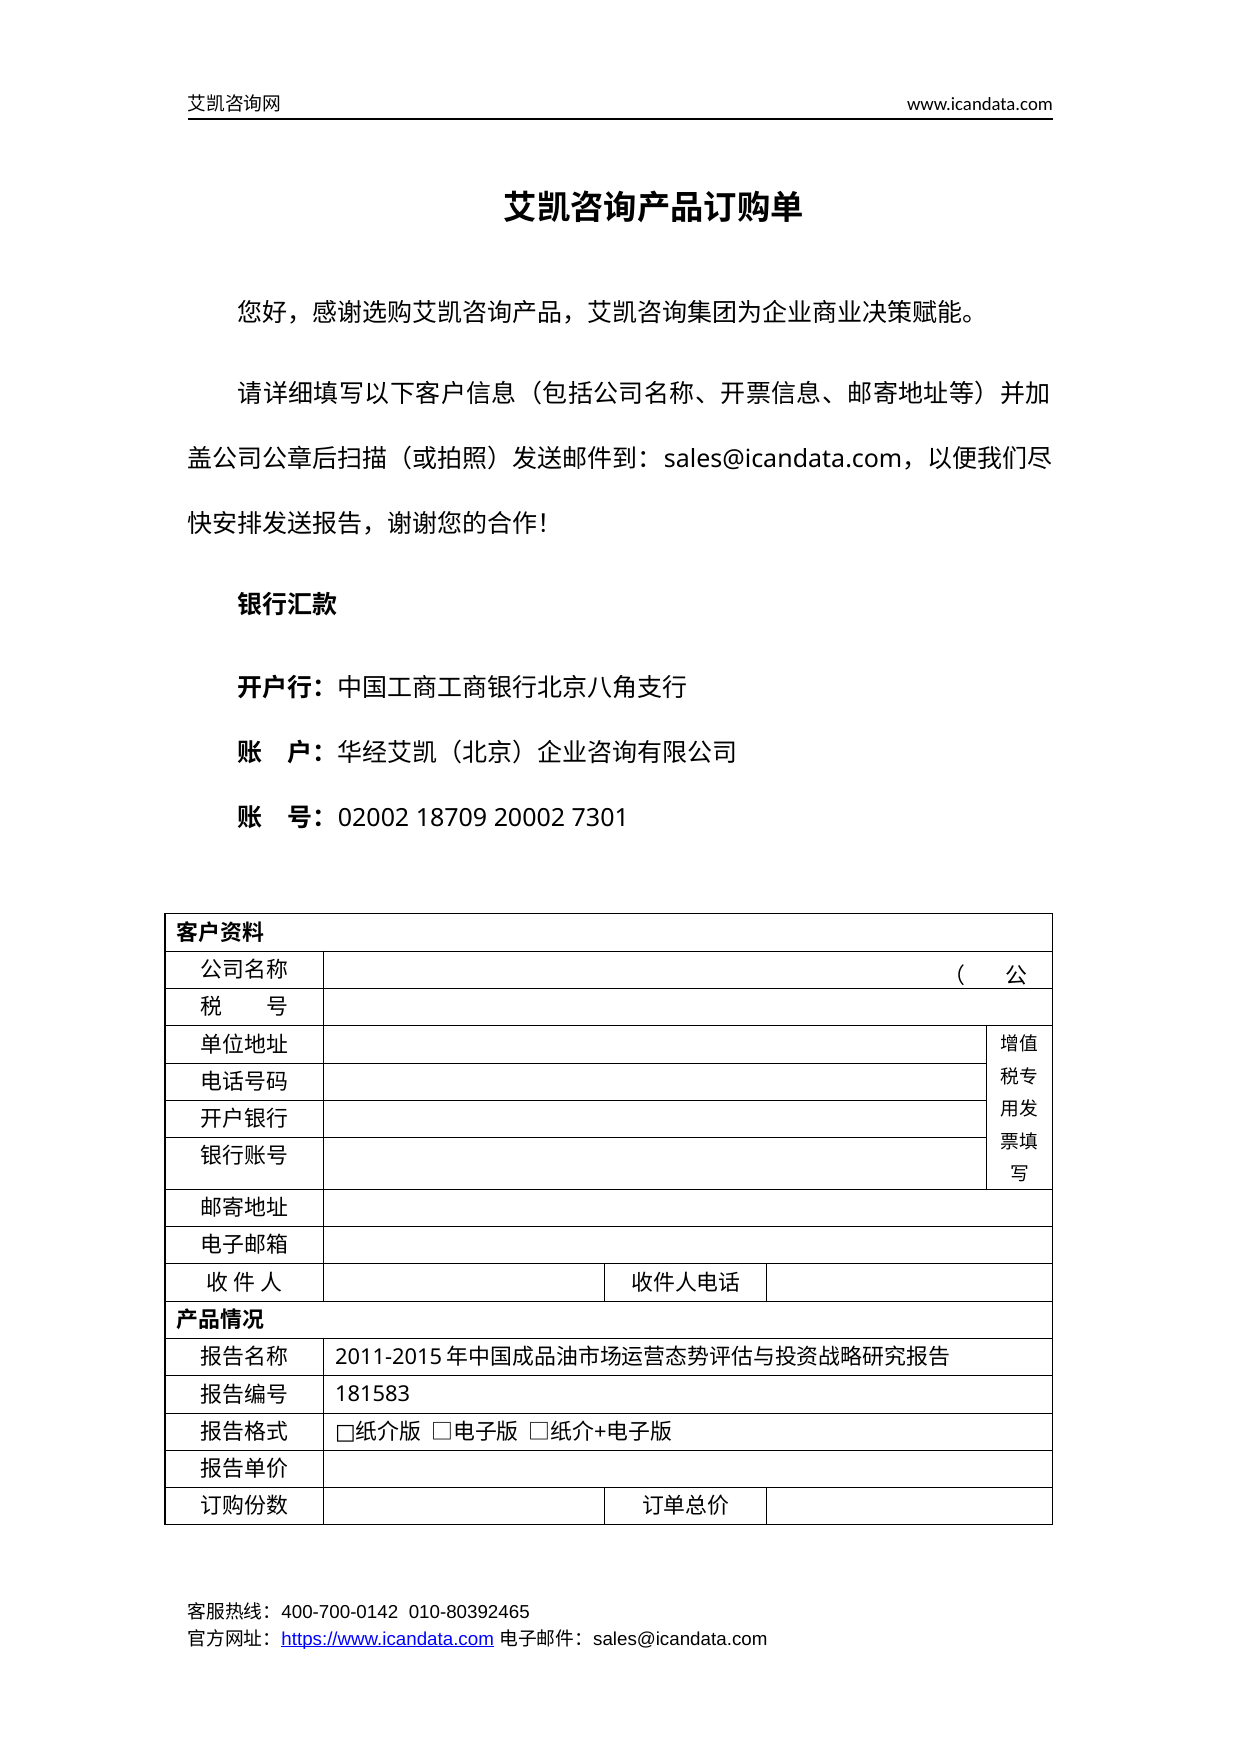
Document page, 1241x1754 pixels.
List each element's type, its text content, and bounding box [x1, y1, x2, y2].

table_cell □纸介版 □电子版 □纸介+电子版 [324, 1414, 1052, 1450]
table_cell 产品情况 [166, 1302, 1052, 1338]
table_cell 电子邮箱 [166, 1227, 323, 1263]
table_cell 181583 [324, 1376, 1052, 1412]
table_cell 订购份数 [166, 1488, 323, 1524]
table_cell 报告编号 [166, 1376, 323, 1412]
table_cell [324, 1026, 986, 1062]
table_cell [324, 1064, 986, 1100]
text 账 号：02002 18709 20002 7301 [187, 783, 1053, 848]
table_cell [767, 1488, 1052, 1524]
table_cell [767, 1264, 1052, 1301]
table_cell 收件人电话 [605, 1264, 766, 1301]
table_cell 单位地址 [166, 1026, 323, 1062]
table_cell 报告格式 [166, 1414, 323, 1450]
table_cell 公司名称 [166, 952, 323, 988]
text 艾凯咨询产品订购单 [187, 172, 1053, 237]
table_cell 报告名称 [166, 1339, 323, 1375]
table_cell 报告单价 [166, 1451, 323, 1487]
table_cell [324, 989, 1052, 1025]
table_cell 税 号 [166, 989, 323, 1025]
table_cell [324, 1101, 986, 1137]
table_cell 邮寄地址 [166, 1190, 323, 1226]
table_header 客户资料 [166, 914, 1052, 951]
table_cell [324, 1138, 986, 1189]
text 开户行：中国工商工商银行北京八角支行 [187, 653, 1053, 718]
text 银行汇款 [187, 570, 1053, 635]
table_cell [324, 1488, 604, 1524]
text 请详细填写以下客户信息（包括公司名称、开票信息、邮寄地址等）并加盖公司公章后扫描（或拍照）发送邮件到：sales@icandata.com，以便我们尽快安排发送报告，谢谢您的合作！ [187, 359, 1053, 554]
table_cell 2011-2015年中国成品油市场运营态势评估与投资战略研究报告 [324, 1339, 1052, 1375]
table_cell 电话号码 [166, 1064, 323, 1100]
table_cell 收 件 人 [166, 1264, 323, 1301]
table_cell 开户银行 [166, 1101, 323, 1137]
text 您好，感谢选购艾凯咨询产品，艾凯咨询集团为企业商业决策赋能。 [187, 278, 1053, 343]
table_cell [324, 1227, 1052, 1263]
table_cell 订单总价 [605, 1488, 766, 1524]
table_cell [324, 1264, 604, 1301]
table_cell 银行账号 [166, 1138, 323, 1189]
text 账 户：华经艾凯（北京）企业咨询有限公司 [187, 718, 1053, 783]
table_cell [324, 1451, 1052, 1487]
table_cell [324, 1190, 1052, 1226]
table_cell [324, 952, 1052, 988]
table_cell 增值税专用发票填写 [987, 1026, 1052, 1189]
